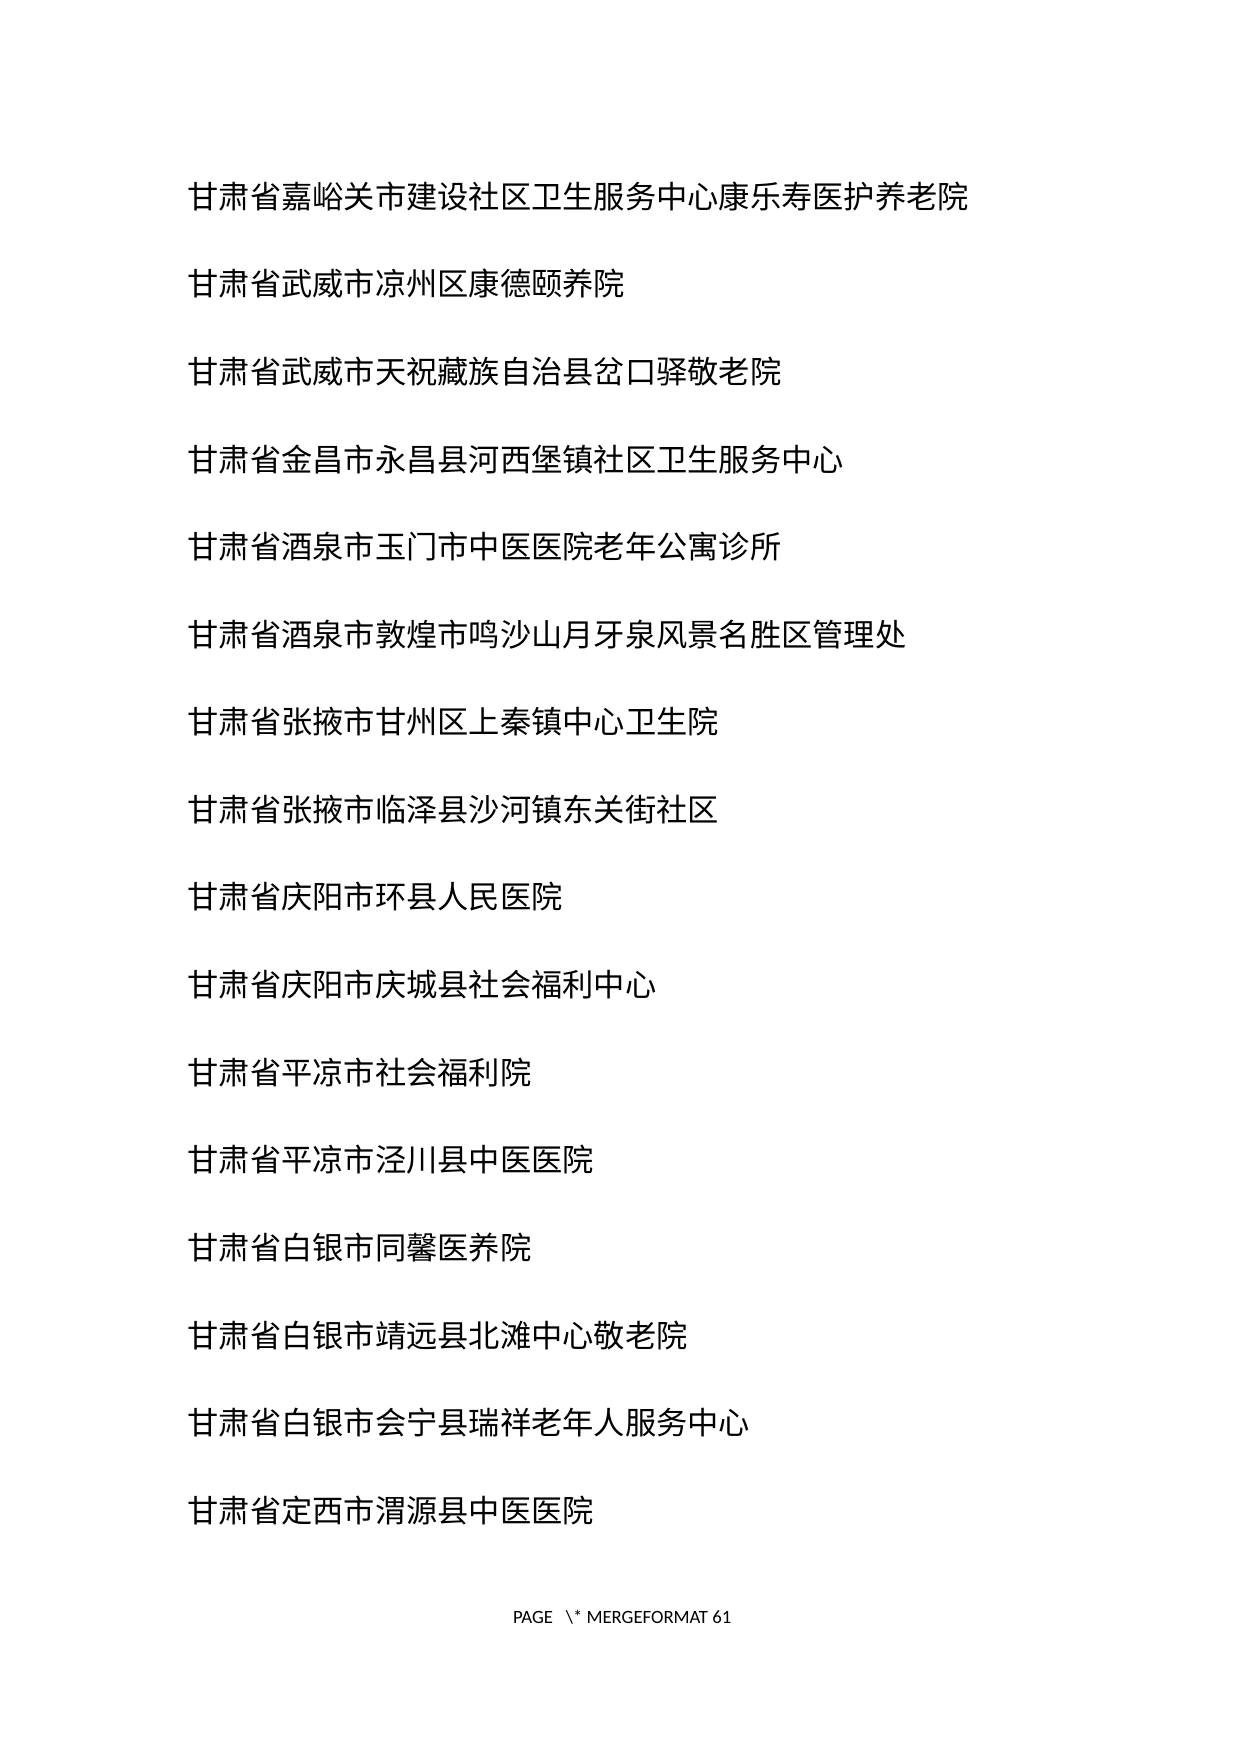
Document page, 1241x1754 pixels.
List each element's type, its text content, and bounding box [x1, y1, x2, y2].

text 甘肃省白银市会宁县瑞祥老年人服务中心 [187, 1388, 1053, 1453]
text 甘肃省武威市天祝藏族自治县岔口驿敬老院 [187, 337, 1053, 402]
text 甘肃省酒泉市敦煌市鸣沙山月牙泉风景名胜区管理处 [187, 600, 1053, 665]
text 甘肃省白银市靖远县北滩中心敬老院 [187, 1301, 1053, 1366]
text 甘肃省定西市渭源县中医医院 [187, 1476, 1053, 1541]
text 甘肃省庆阳市环县人民医院 [187, 863, 1053, 928]
text 甘肃省酒泉市玉门市中医医院老年公寓诊所 [187, 512, 1053, 577]
text 甘肃省白银市同馨医养院 [187, 1213, 1053, 1278]
text 甘肃省平凉市社会福利院 [187, 1038, 1053, 1103]
text 甘肃省张掖市甘州区上秦镇中心卫生院 [187, 688, 1053, 753]
text 甘肃省平凉市泾川县中医医院 [187, 1126, 1053, 1191]
text 甘肃省嘉峪关市建设社区卫生服务中心康乐寿医护养老院 [187, 162, 1053, 227]
text 甘肃省张掖市临泽县沙河镇东关街社区 [187, 775, 1053, 840]
text 甘肃省武威市凉州区康德颐养院 [187, 249, 1053, 314]
text 甘肃省庆阳市庆城县社会福利中心 [187, 950, 1053, 1015]
text 甘肃省金昌市永昌县河西堡镇社区卫生服务中心 [187, 425, 1053, 490]
